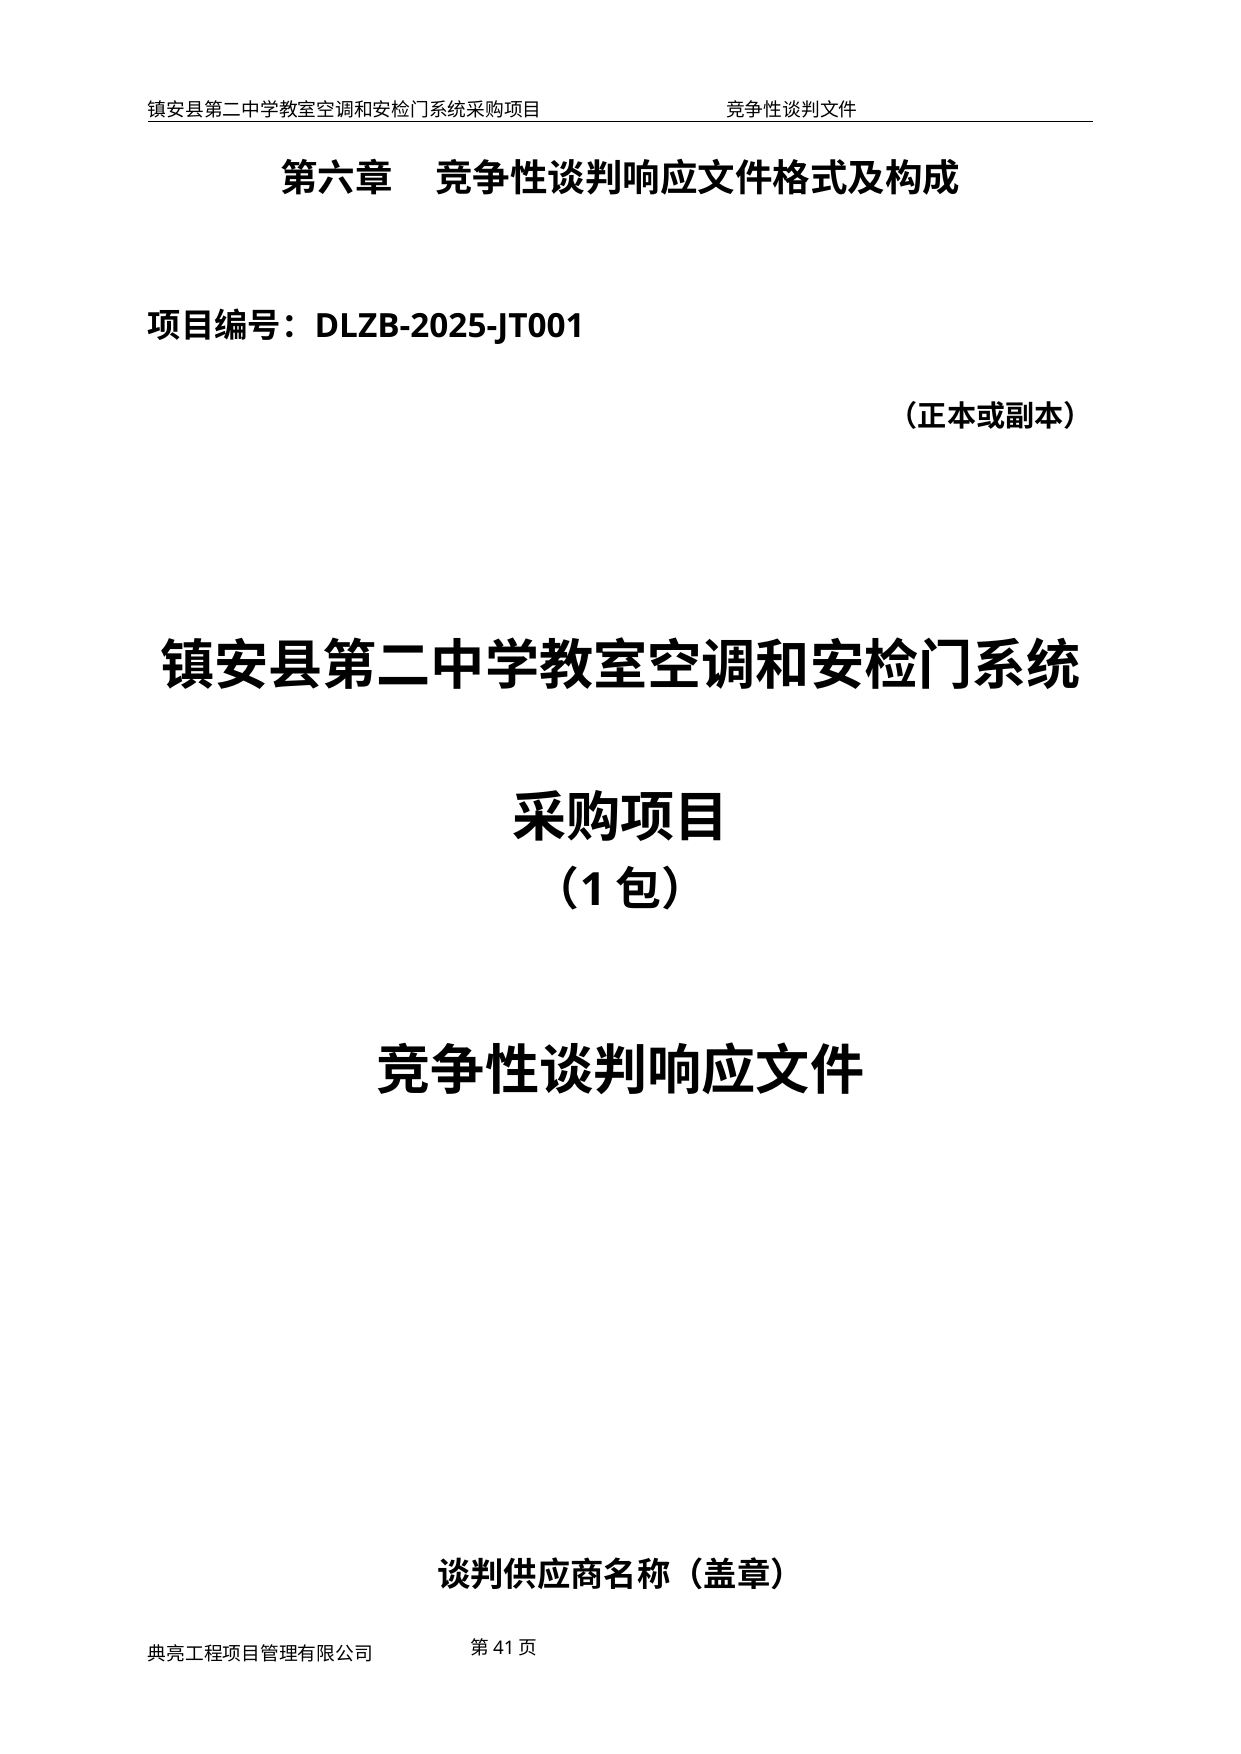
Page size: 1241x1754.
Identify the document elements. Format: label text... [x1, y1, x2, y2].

text 镇安县第二中学教室空调和安检门系统 [148, 622, 1093, 700]
text （正本或副本） [148, 392, 1093, 434]
subtitle 第六章 竞争性谈判响应文件格式及构成 [148, 148, 1093, 202]
text 谈判供应商名称（盖章） [148, 1547, 1093, 1596]
text 竞争性谈判响应文件 [148, 1027, 1093, 1105]
text 项目编号：DLZB-2025-JT001 [148, 298, 1093, 347]
text 采购项目 [148, 774, 1093, 852]
text （1包） [148, 852, 1093, 919]
